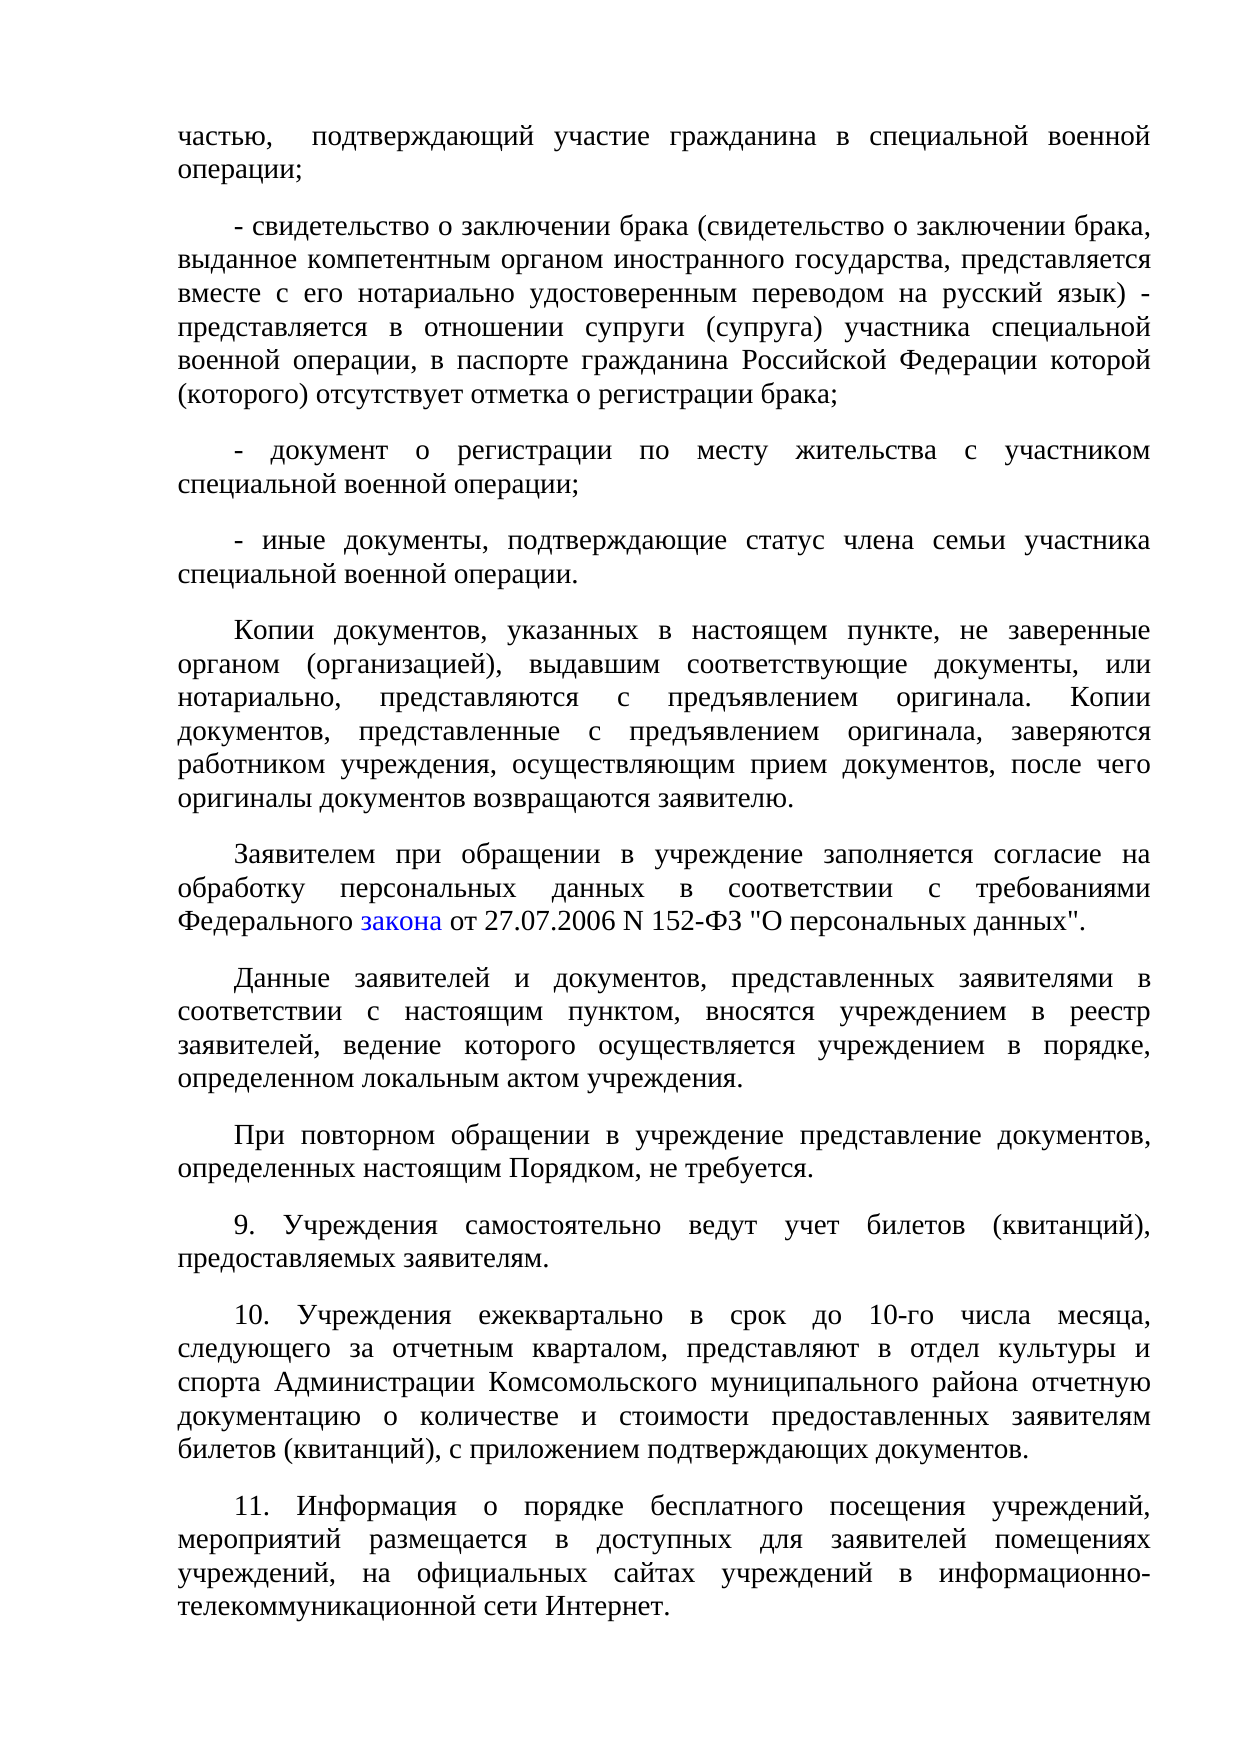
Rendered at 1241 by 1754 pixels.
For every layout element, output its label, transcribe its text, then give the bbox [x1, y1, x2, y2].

text 9. Учреждения самостоятельно ведут учет билетов (квитанций), предоставляемых заявителям. [177, 1207, 1152, 1274]
text Копии документов, указанных в настоящем пункте, не заверенные органом (организацией), выдавшим соответствующие документы, или нотариально, представляются с предъявлением оригинала. Копии документов, представленные с предъявлением оригинала, заверяются работником учреждения, осуществляющим прием документов, после чего оригиналы документов возвращаются заявителю. [177, 612, 1152, 813]
text При повторном обращении в учреждение представление документов, определенных настоящим Порядком, не требуется. [177, 1117, 1152, 1184]
text - свидетельство о заключении брака (свидетельство о заключении брака, выданное компетентным органом иностранного государства, представляется вместе с его нотариально удостоверенным переводом на русский язык) - представляется в отношении супруги (супруга) участника специальной военной операции, в паспорте гражданина Российской Федерации которой (которого) отсутствует отметка о регистрации брака; [177, 208, 1152, 409]
text Данные заявителей и документов, представленных заявителями в соответствии с настоящим пунктом, вносятся учреждением в реестр заявителей, ведение которого осуществляется учреждением в порядке, определенном локальным актом учреждения. [177, 960, 1152, 1094]
text 10. Учреждения ежеквартально в срок до 10-го числа месяца, следующего за отчетным кварталом, представляют в отдел культуры и спорта Администрации Комсомольского муниципального района отчетную документацию о количестве и стоимости предоставленных заявителям билетов (квитанций), с приложением подтверждающих документов. [177, 1297, 1152, 1465]
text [177, 118, 1152, 185]
text - документ о регистрации по месту жительства с участником специальной военной операции; [177, 432, 1152, 499]
text 11. Информация о порядке бесплатного посещения учреждений, мероприятий размещается в доступных для заявителей помещениях учреждений, на официальных сайтах учреждений в информационно-телекоммуникационной сети Интернет. [177, 1488, 1152, 1622]
text - иные документы, подтверждающие статус члена семьи участника специальной военной операции. [177, 522, 1152, 589]
text Заявителем при обращении в учреждение заполняется согласие на обработку персональных данных в соответствии с требованиями Федерального закона от 27.07.2006 N 152-ФЗ "О персональных данных". [177, 836, 1152, 937]
